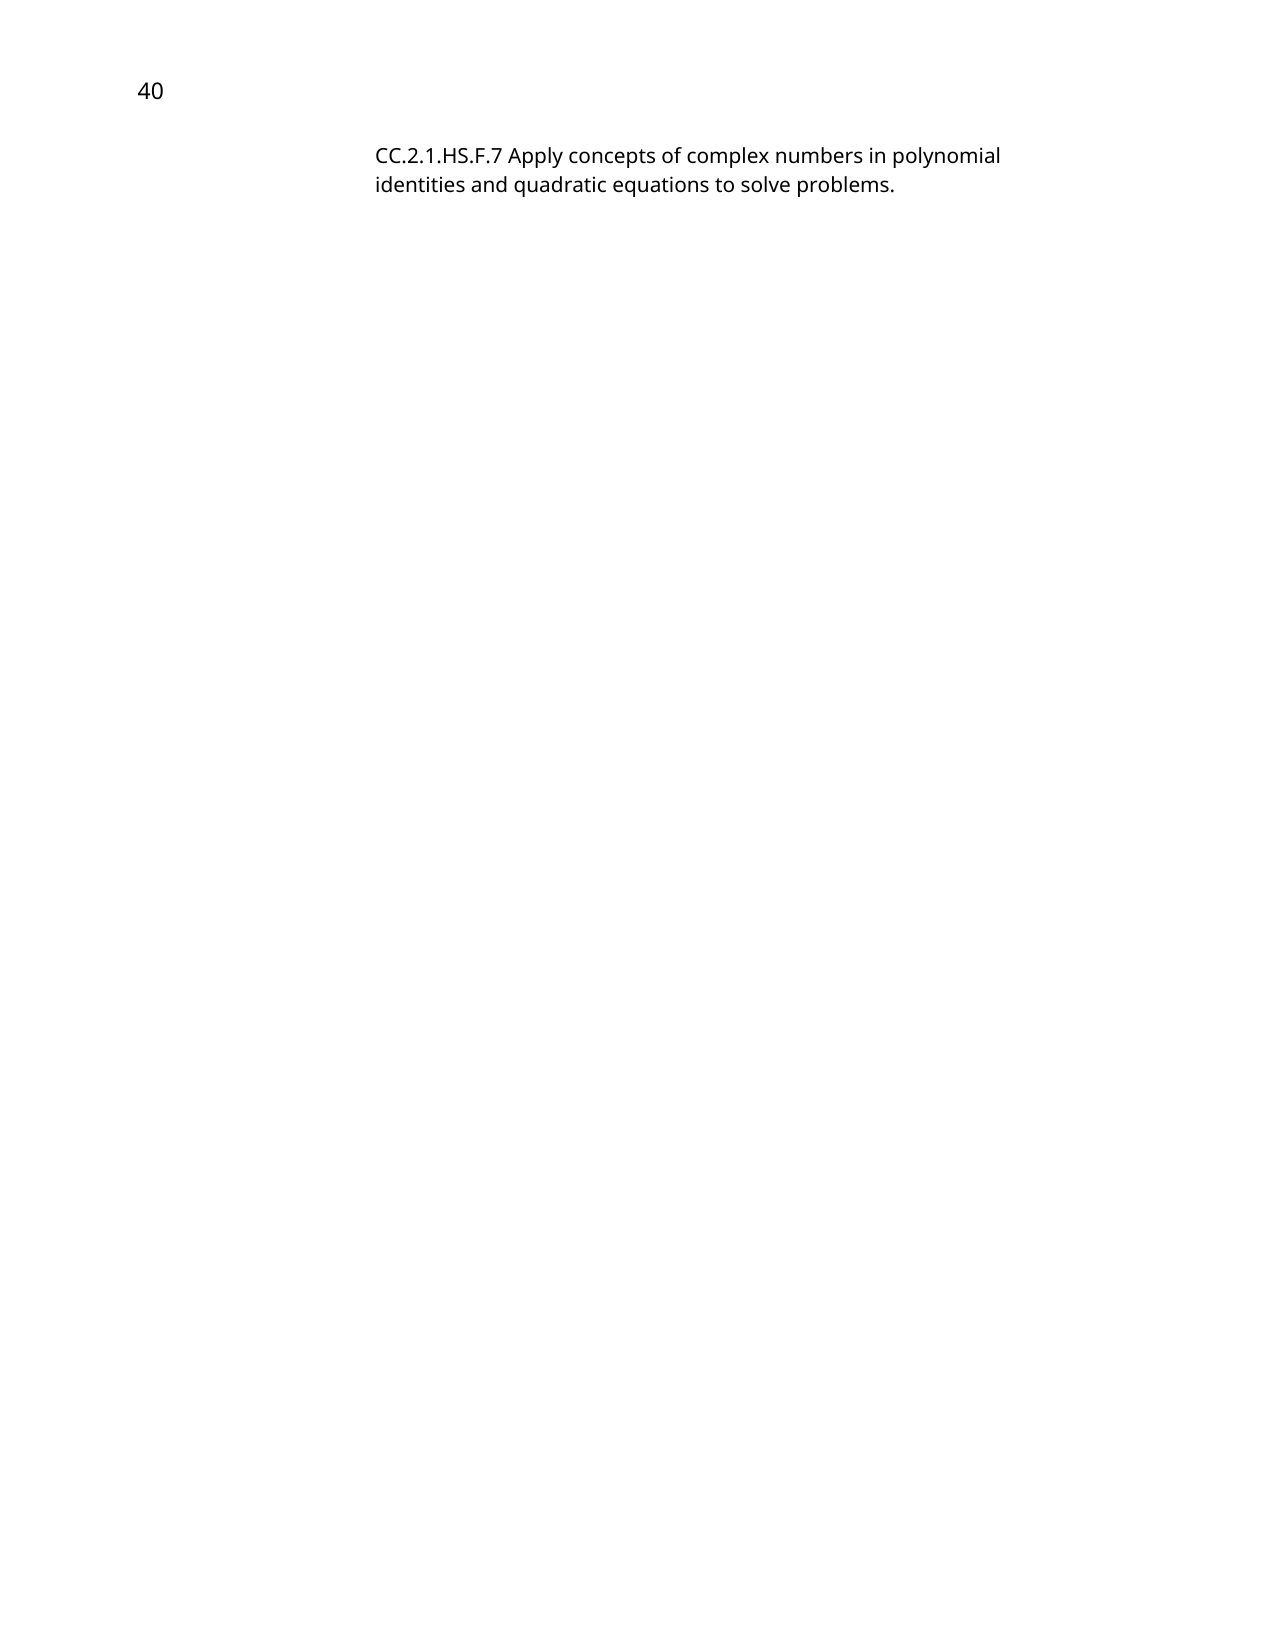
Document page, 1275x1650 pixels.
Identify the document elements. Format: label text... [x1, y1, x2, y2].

text CC.2.1.HS.F.7 Apply concepts of complex numbers in polynomial identities and quadratic equations to solve problems. [375, 142, 1059, 198]
